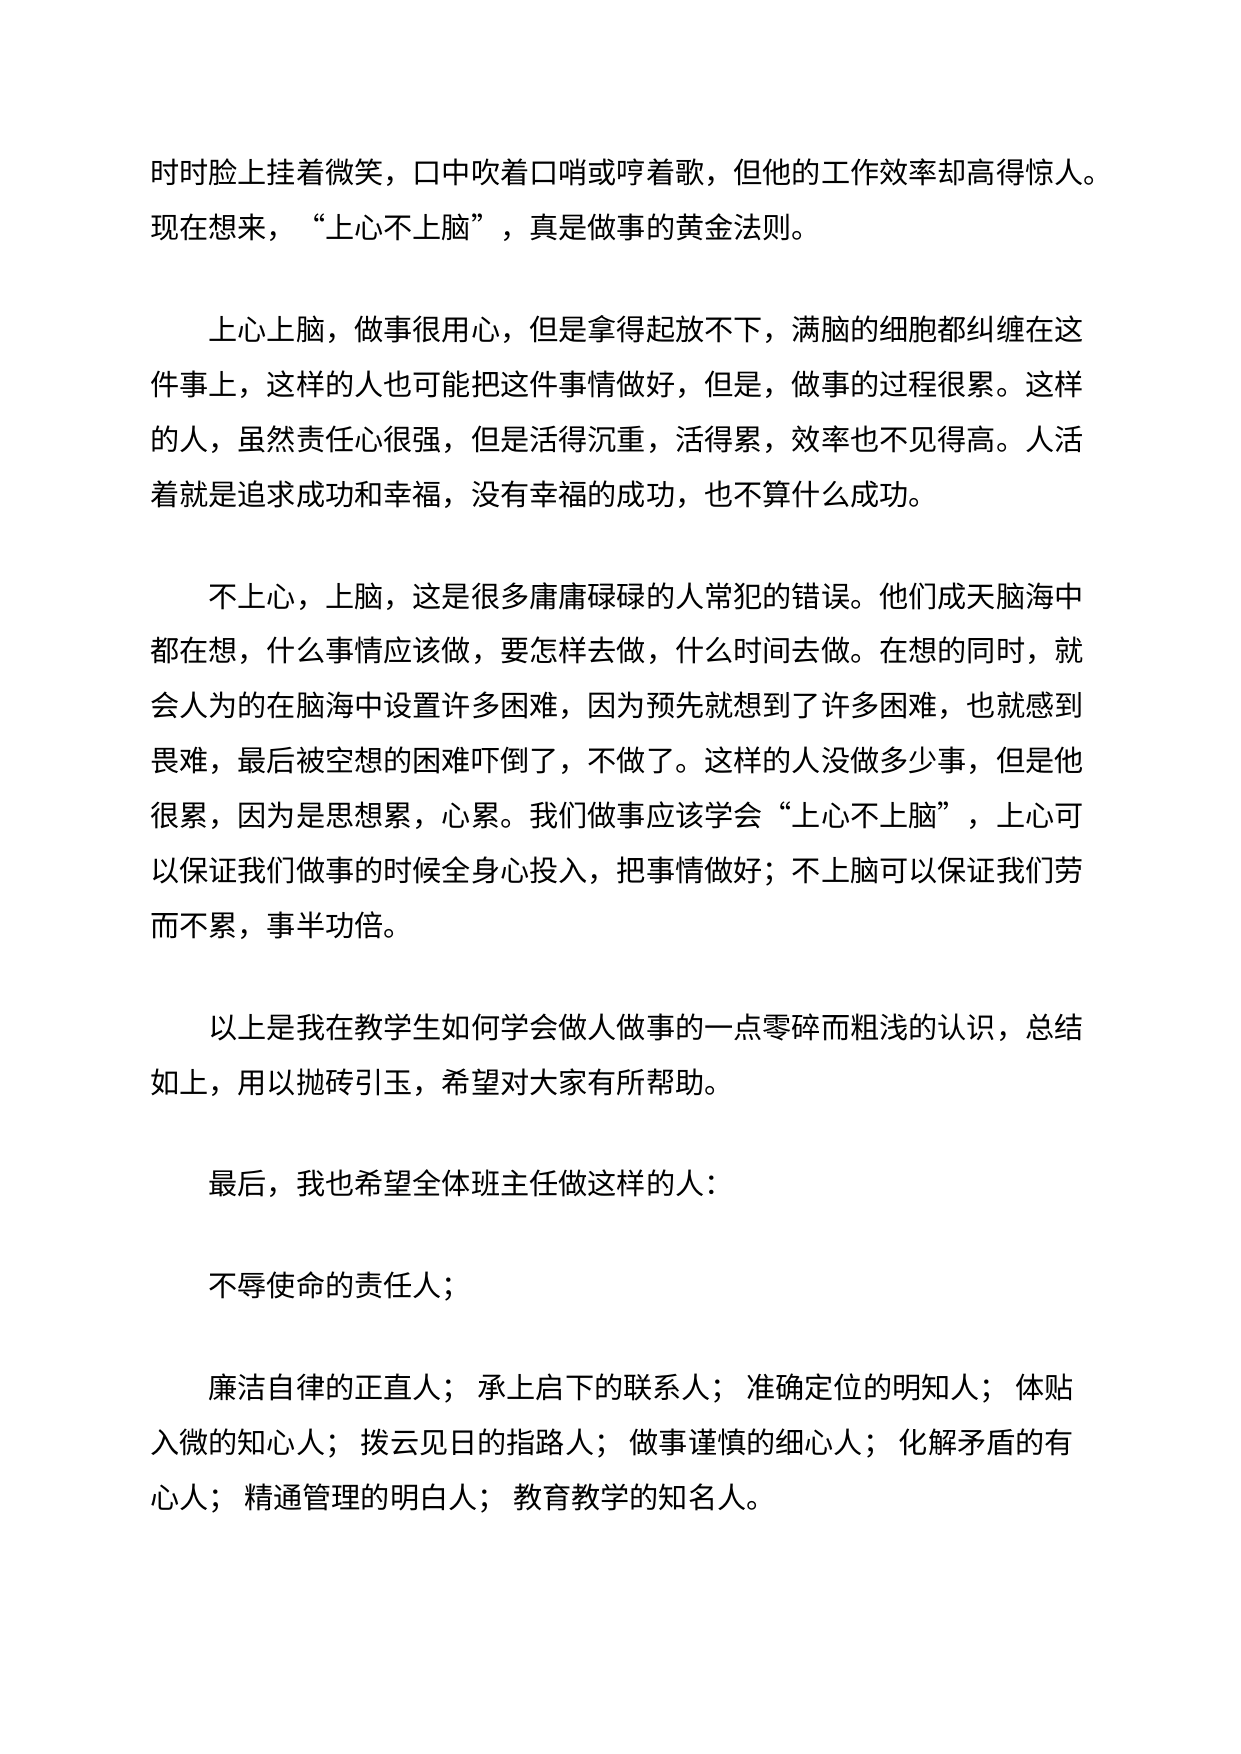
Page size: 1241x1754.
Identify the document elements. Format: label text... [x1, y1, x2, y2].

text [150, 150, 1090, 247]
text 最后，我也希望全体班主任做这样的人： [150, 1161, 1090, 1203]
text 上心上脑，做事很用心，但是拿得起放不下，满脑的细胞都纠缠在这件事上，这样的人也可能把这件事情做好，但是，做事的过程很累。这样的人，虽然责任心很强，但是活得沉重，活得累，效率也不见得高。人活着就是追求成功和幸福，没有幸福的成功，也不算什么成功。 [150, 307, 1090, 514]
text 廉洁自律的正直人； 承上启下的联系人； 准确定位的明知人； 体贴入微的知心人； 拨云见日的指路人； 做事谨慎的细心人； 化解矛盾的有心人； 精通管理的明白人； 教育教学的知名人。 [150, 1364, 1090, 1517]
text 以上是我在教学生如何学会做人做事的一点零碎而粗浅的认识，总结如上，用以抛砖引玉，希望对大家有所帮助。 [150, 1004, 1090, 1101]
text 不上心，上脑，这是很多庸庸碌碌的人常犯的错误。他们成天脑海中都在想，什么事情应该做，要怎样去做，什么时间去做。在想的同时，就会人为的在脑海中设置许多困难，因为预先就想到了许多困难，也就感到畏难，最后被空想的困难吓倒了，不做了。这样的人没做多少事，但是他很累，因为是思想累，心累。我们做事应该学会“上心不上脑”，上心可以保证我们做事的时候全身心投入，把事情做好；不上脑可以保证我们劳而不累，事半功倍。 [150, 573, 1090, 945]
text 不辱使命的责任人； [150, 1263, 1090, 1305]
